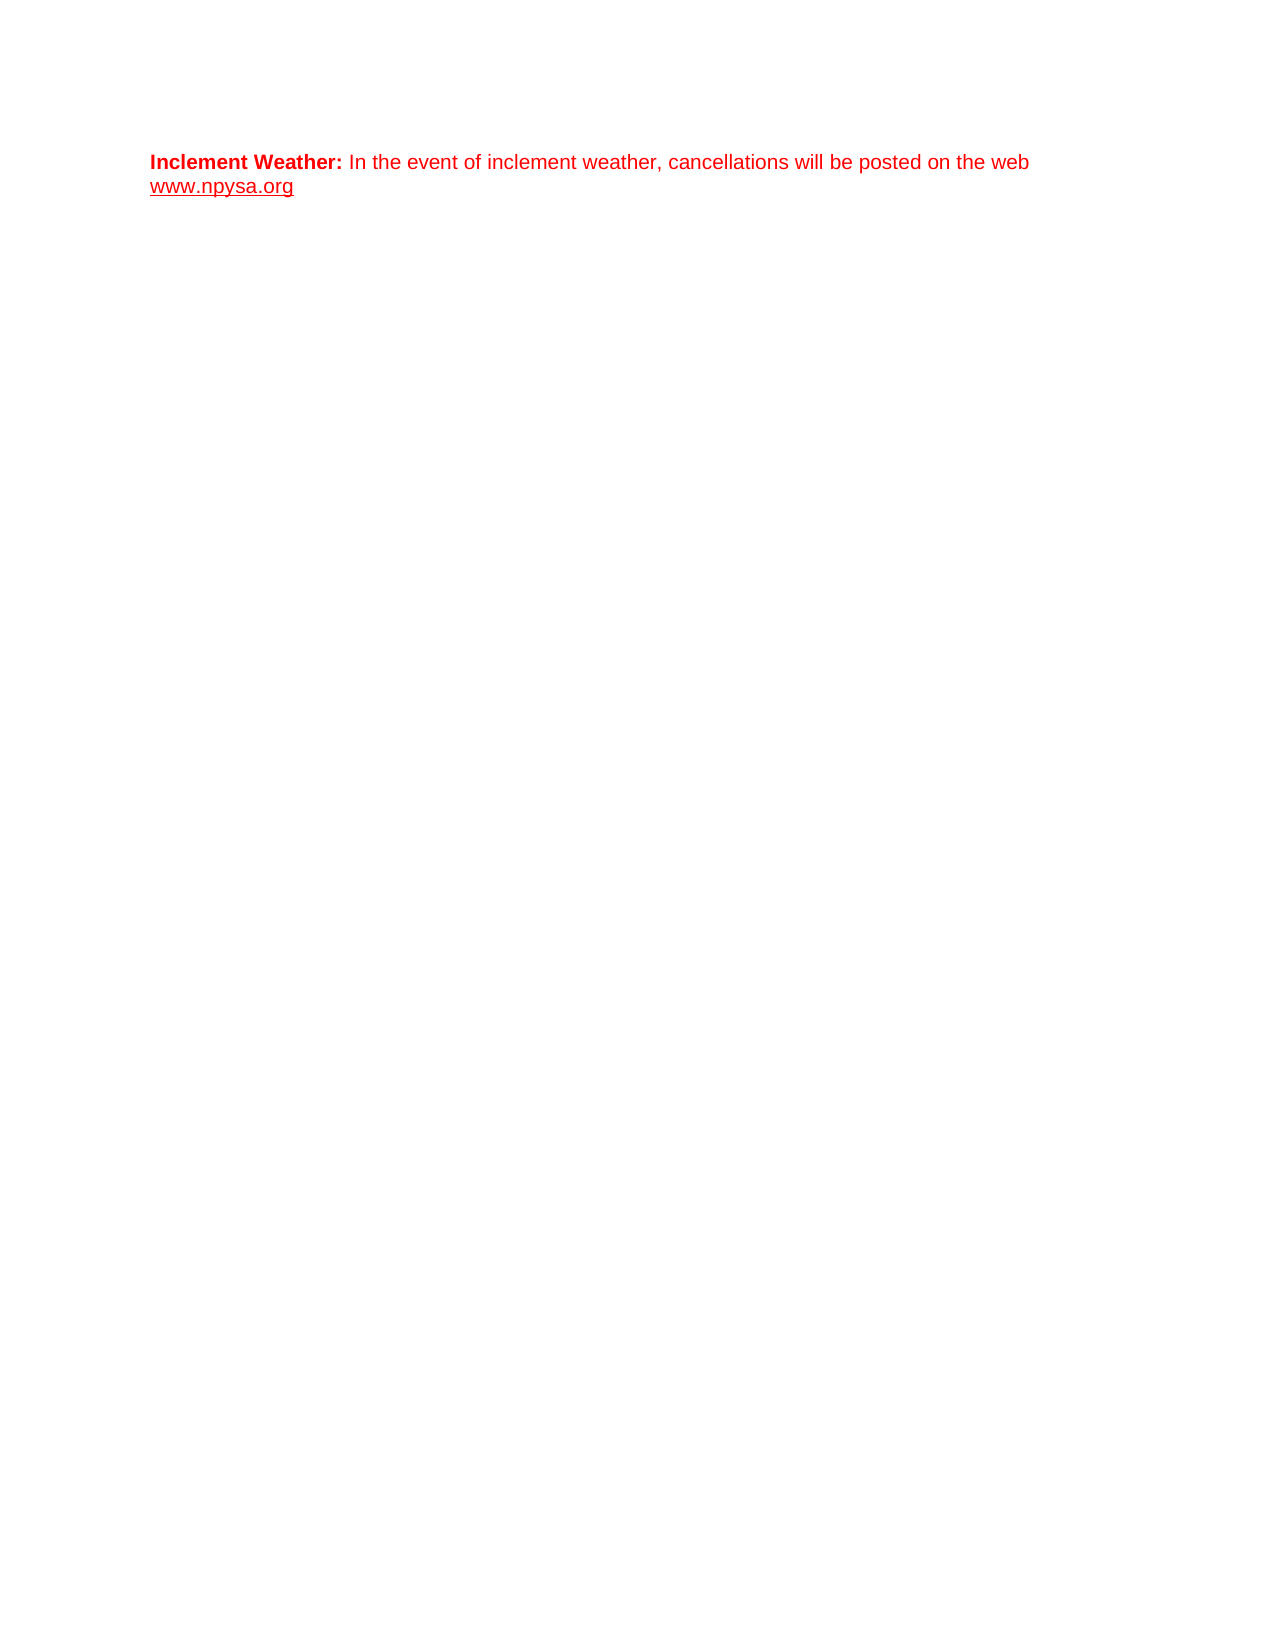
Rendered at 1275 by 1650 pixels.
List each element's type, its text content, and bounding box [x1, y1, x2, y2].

text Inclement Weather: In the event of inclement weather, cancellations will be posted on the web www.npysa.org [150, 150, 1125, 198]
